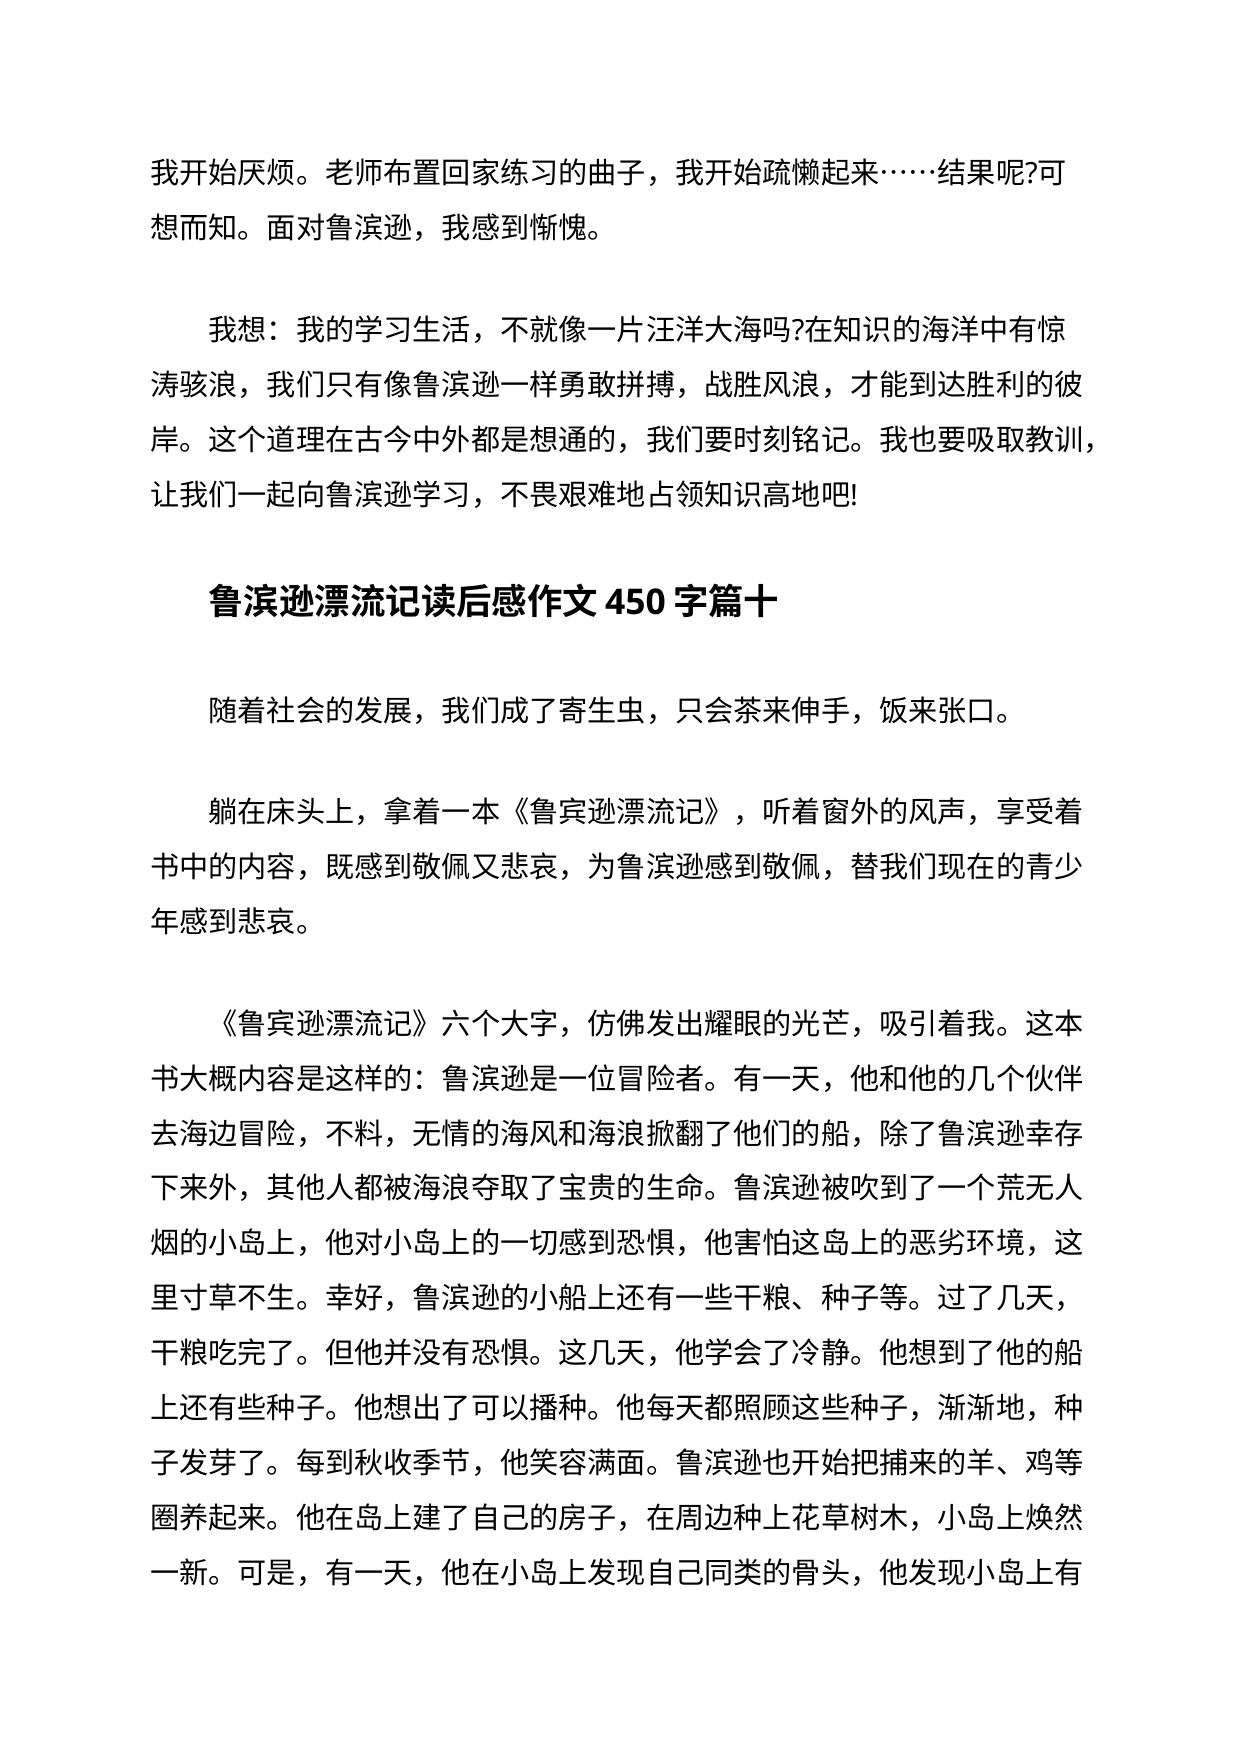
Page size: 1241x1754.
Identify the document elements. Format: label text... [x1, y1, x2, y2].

text 鲁滨逊漂流记读后感作文450字篇十 [150, 573, 1090, 625]
text 躺在床头上，拿着一本《鲁宾逊漂流记》，听着窗外的风声，享受着书中的内容，既感到敬佩又悲哀，为鲁滨逊感到敬佩，替我们现在的青少年感到悲哀。 [150, 789, 1090, 941]
text 随着社会的发展，我们成了寄生虫，只会茶来伸手，饭来张口。 [150, 687, 1090, 729]
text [150, 150, 1090, 247]
text 我想：我的学习生活，不就像一片汪洋大海吗?在知识的海洋中有惊涛骇浪，我们只有像鲁滨逊一样勇敢拼搏，战胜风浪，才能到达胜利的彼岸。这个道理在古今中外都是想通的，我们要时刻铭记。我也要吸取教训，让我们一起向鲁滨逊学习，不畏艰难地占领知识高地吧! [150, 307, 1090, 514]
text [150, 1000, 1090, 1592]
